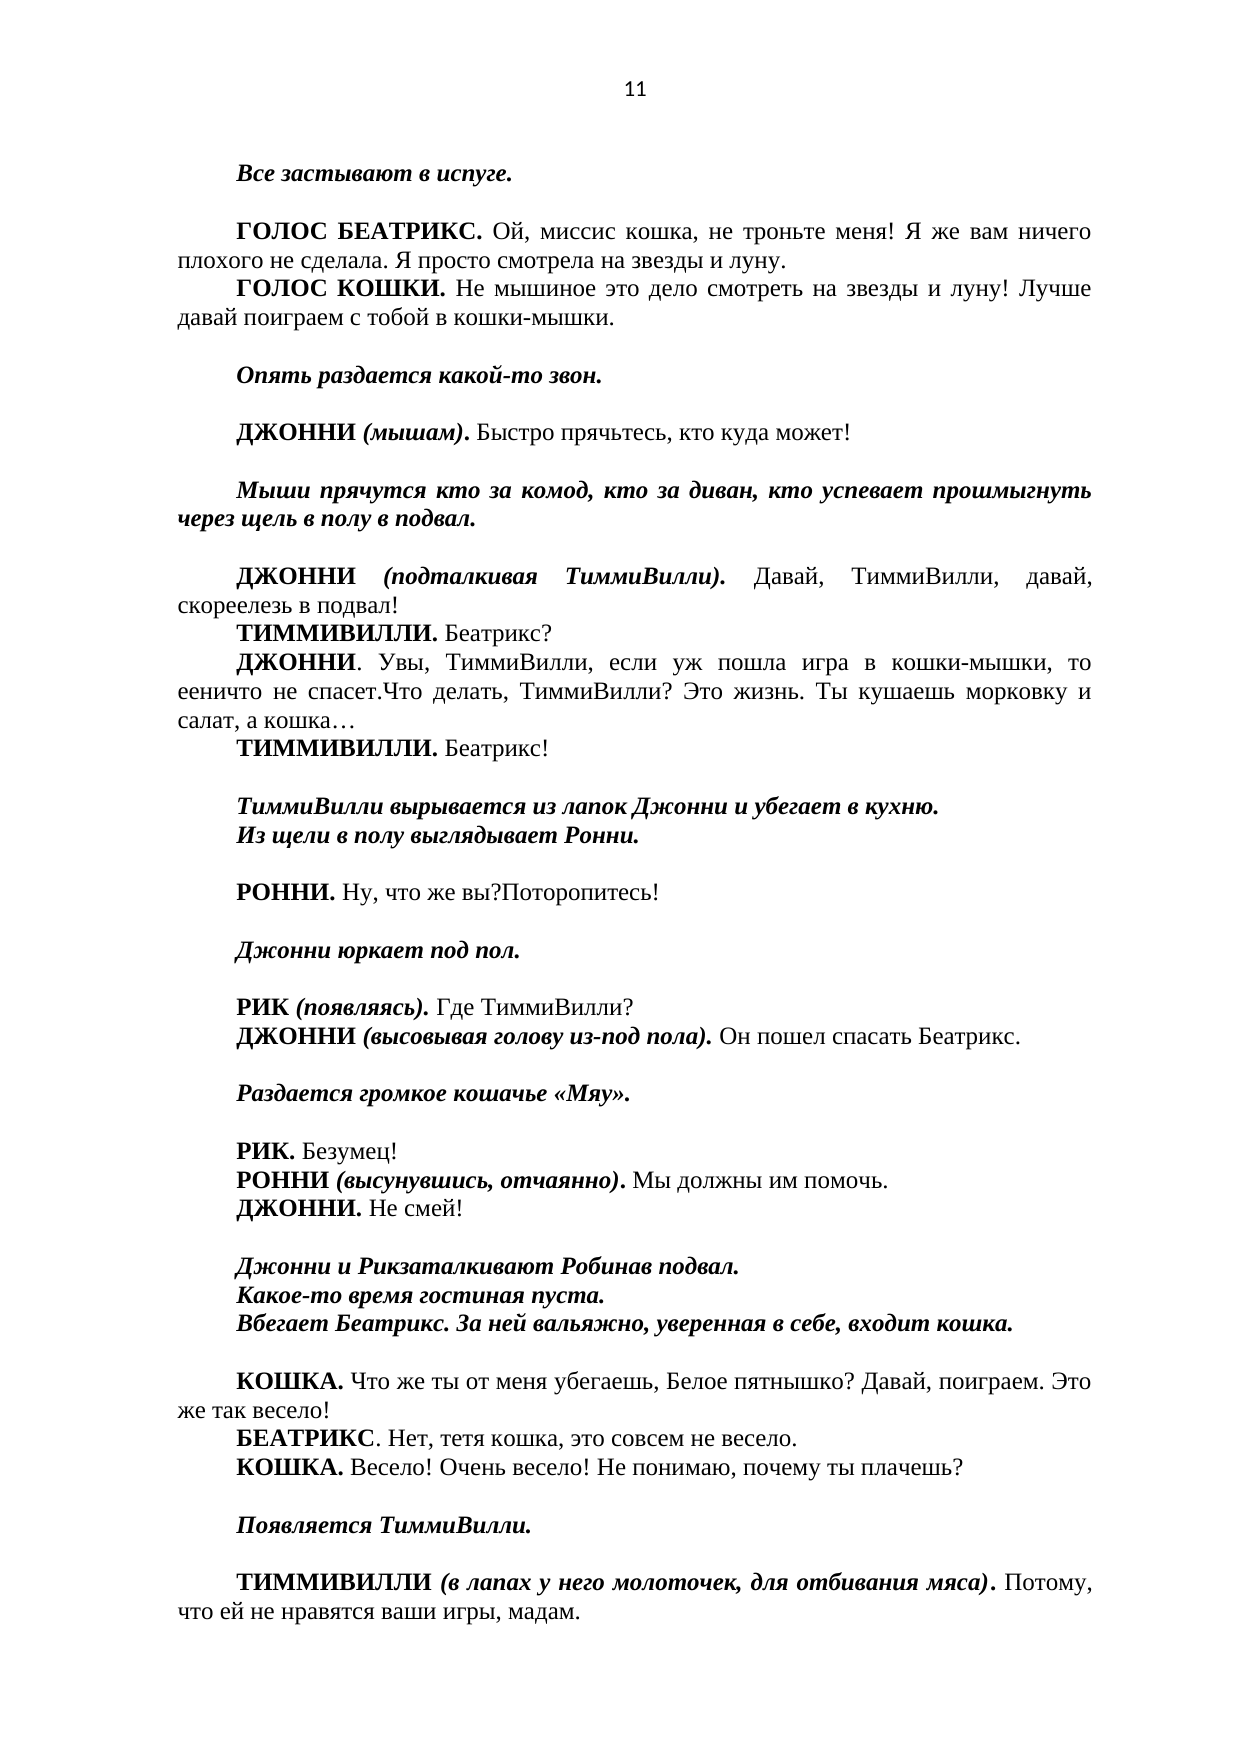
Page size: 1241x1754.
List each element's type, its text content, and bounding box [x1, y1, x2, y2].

text БЕАТРИКС. Нет, тетя кошка, это совсем не весело. [177, 1423, 1093, 1452]
text РОННИ. Ну, что же вы?Поторопитесь! [177, 877, 1093, 906]
text РИК (появляясь). Где ТиммиВилли? [177, 992, 1093, 1021]
text РИК. Безумец! [177, 1136, 1093, 1165]
text ТИММИВИЛЛИ. Беатрикс! [177, 733, 1093, 762]
text КОШКА. Весело! Очень весело! Не понимаю, почему ты плачешь? [177, 1452, 1093, 1481]
text РОННИ (высунувшись, отчаянно). Мы должны им помочь. [177, 1165, 1093, 1193]
text ДЖОННИ. Увы, ТиммиВилли, если уж пошла игра в кошки-мышки, то ееничто не спасет.Что делать, ТиммиВилли? Это жизнь. Ты кушаешь морковку и салат, а кошка… [177, 647, 1093, 733]
text ТиммиВилли вырывается из лапок Джонни и убегает в кухню. [177, 791, 1093, 820]
text ГОЛОС КОШКИ. Не мышиное это дело смотреть на звезды и луну! Лучше давай поиграем с тобой в кошки-мышки. [177, 273, 1093, 331]
text Все застывают в испуге. [177, 158, 1093, 187]
text ДЖОННИ. Не смей! [177, 1193, 1093, 1222]
text Появляется ТиммиВилли. [177, 1510, 1093, 1538]
text Раздается громкое кошачье «Мяу». [177, 1078, 1093, 1107]
text Мыши прячутся кто за комод, кто за диван, кто успевает прошмыгнуть через щель в полу в подвал. [177, 475, 1093, 532]
text Джонни и Рикзаталкивают Робинав подвал. [177, 1251, 1093, 1280]
text ДЖОННИ (подталкивая ТиммиВилли). Давай, ТиммиВилли, давай, скореелезь в подвал! [177, 561, 1093, 618]
text Из щели в полу выглядывает Ронни. [177, 820, 1093, 848]
text Джонни юркает под пол. [177, 935, 1093, 963]
text ДЖОННИ (мышам). Быстро прячьтесь, кто куда может! [177, 417, 1093, 446]
text ТИММИВИЛЛИ (в лапах у него молоточек, для отбивания мяса). Потому, что ей не нравятся ваши игры, мадам. [177, 1567, 1093, 1625]
text ДЖОННИ (высовывая голову из-под пола). Он пошел спасать Беатрикс. [177, 1021, 1093, 1050]
text ТИММИВИЛЛИ. Беатрикс? [177, 618, 1093, 647]
text Опять раздается какой-то звон. [177, 360, 1093, 388]
text ГОЛОС БЕАТРИКС. Ой, миссис кошка, не троньте меня! Я же вам ничего плохого не сделала. Я просто смотрела на звезды и луну. [177, 216, 1093, 273]
text Какое-то время гостиная пуста. [177, 1280, 1093, 1308]
text Вбегает Беатрикс. За ней вальяжно, уверенная в себе, входит кошка. [177, 1308, 1093, 1337]
text КОШКА. Что же ты от меня убегаешь, Белое пятнышко? Давай, поиграем. Это же так весело! [177, 1366, 1093, 1423]
